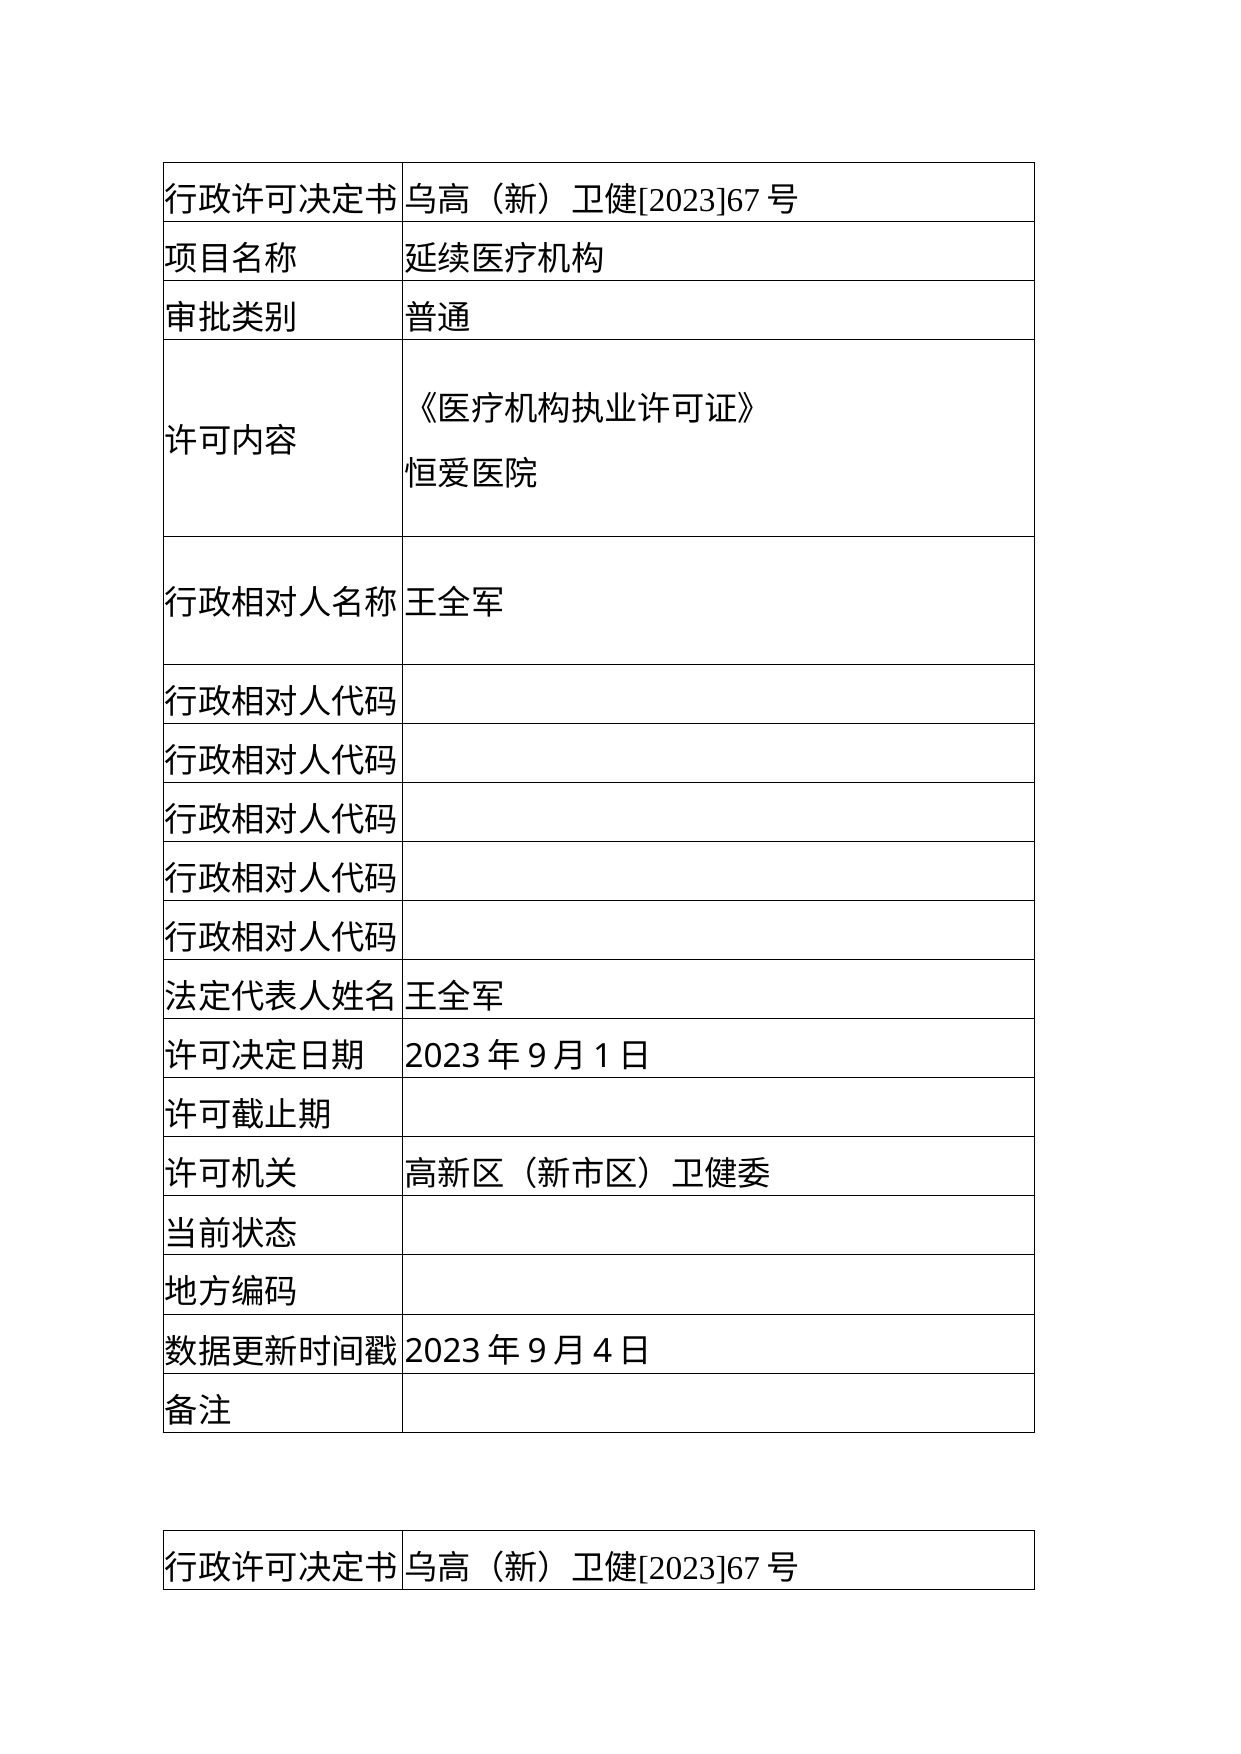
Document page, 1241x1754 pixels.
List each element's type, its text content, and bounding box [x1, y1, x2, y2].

table_cell [403, 901, 1034, 959]
table_cell [403, 1374, 1034, 1432]
table_cell 普通 [403, 281, 1034, 339]
table_cell 2023年9月4日 [403, 1315, 1034, 1372]
table_cell 许可截止期 [164, 1078, 402, 1136]
table_cell 行政相对人代码 [164, 665, 402, 723]
table_cell 行政相对人代码 [164, 724, 402, 782]
table_cell 行政相对人代码 [164, 901, 402, 959]
table_cell [403, 842, 1034, 900]
table_cell [403, 665, 1034, 723]
table_header 行政许可决定书文号 [164, 1531, 402, 1589]
table_cell [403, 1255, 1034, 1313]
table_cell 高新区（新市区）卫健委 [403, 1137, 1034, 1195]
table_cell 行政相对人代码 [164, 842, 402, 900]
table_cell 《医疗机构执业许可证》 恒爱医院 [403, 340, 1034, 536]
table_cell 审批类别 [164, 281, 402, 339]
table_cell 许可内容 [164, 340, 402, 536]
table_cell 许可决定日期 [164, 1019, 402, 1077]
table_cell 项目名称 [164, 222, 402, 280]
table_header 行政许可决定书文号 [164, 163, 402, 221]
table_header 乌高（新）卫健[2023]67号 [403, 1531, 1034, 1589]
table_cell 王全军 [403, 537, 1034, 664]
table_cell [403, 724, 1034, 782]
table_header 乌高（新）卫健[2023]67号 [403, 163, 1034, 221]
table_cell 当前状态 [164, 1196, 402, 1254]
table_cell 2023年9月1日 [403, 1019, 1034, 1077]
table_cell 法定代表人姓名 [164, 960, 402, 1018]
table_cell 王全军 [403, 960, 1034, 1018]
table_cell [403, 783, 1034, 841]
table_cell [403, 1078, 1034, 1136]
table_cell 行政相对人名称 [164, 537, 402, 664]
table_cell 延续医疗机构 [403, 222, 1034, 280]
table_cell 许可机关 [164, 1137, 402, 1195]
table_cell 地方编码 [164, 1255, 402, 1313]
table_cell 备注 [164, 1374, 402, 1432]
table_cell [403, 1196, 1034, 1254]
table_cell 数据更新时间戳 [164, 1315, 402, 1372]
table_cell 行政相对人代码 [164, 783, 402, 841]
